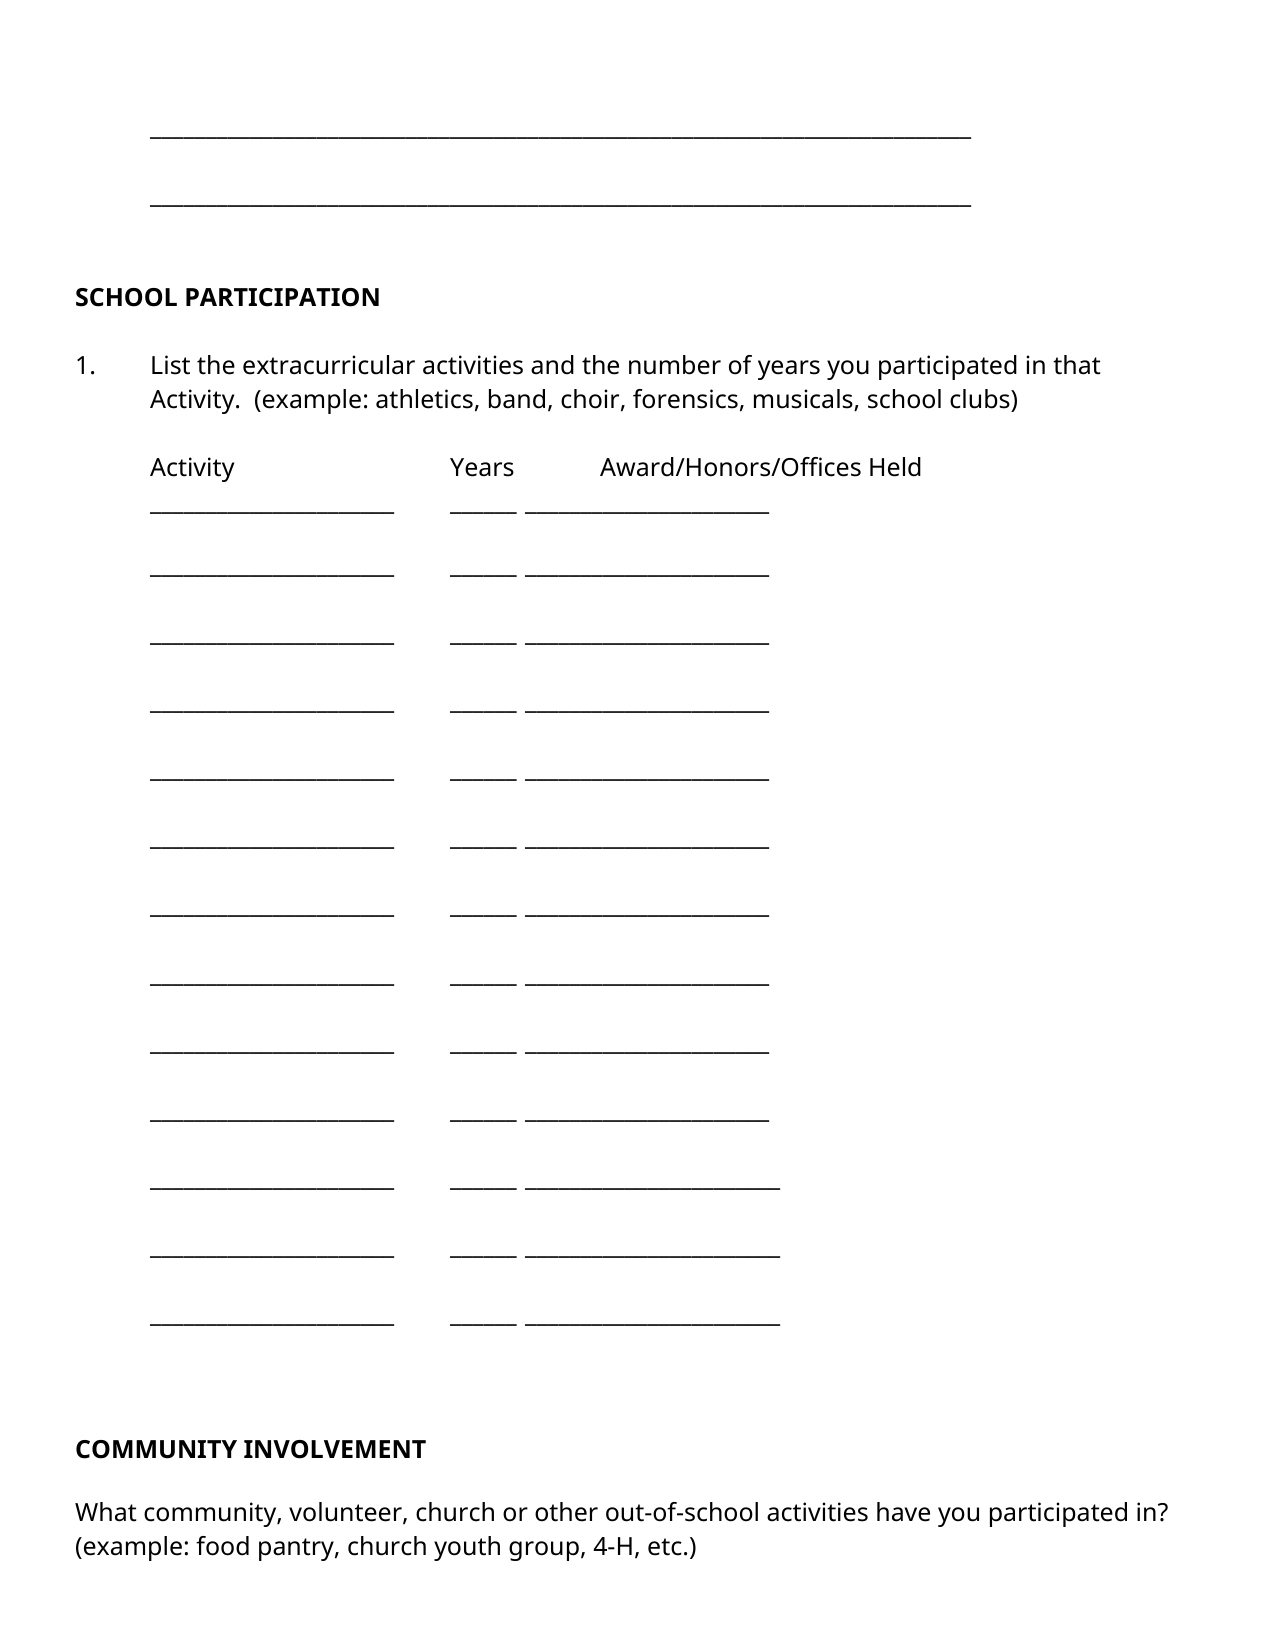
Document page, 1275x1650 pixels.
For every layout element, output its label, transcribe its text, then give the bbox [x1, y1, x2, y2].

text ______________________ ______ _______________________ [75, 1296, 1200, 1330]
text ______________________ ______ ______________________ [75, 1092, 1200, 1126]
text ______________________ ______ _______________________ [75, 1160, 1200, 1194]
text ______________________ ______ ______________________ [75, 683, 1200, 717]
text ______________________ ______ ______________________ [75, 751, 1200, 785]
text ______________________ ______ ______________________ [75, 484, 1200, 518]
text ______________________ ______ ______________________ [75, 819, 1200, 853]
text __________________________________________________________________________ [75, 109, 1200, 143]
text SCHOOL PARTICIPATION [75, 279, 1200, 313]
text COMMUNITY INVOLVEMENT [75, 1432, 1200, 1466]
text 1. List the extracurricular activities and the number of years you participated in that [75, 347, 1200, 382]
text ______________________ ______ ______________________ [75, 955, 1200, 989]
text Activity. (example: athletics, band, choir, forensics, musicals, school clubs) [75, 382, 1200, 416]
text Activity Years Award/Honors/Offices Held [75, 450, 1200, 484]
text __________________________________________________________________________ [75, 177, 1200, 211]
text ______________________ ______ _______________________ [75, 1228, 1200, 1262]
text ______________________ ______ ______________________ [75, 887, 1200, 921]
text ______________________ ______ ______________________ [75, 547, 1200, 581]
text ______________________ ______ ______________________ [75, 615, 1200, 649]
text ______________________ ______ ______________________ [75, 1023, 1200, 1057]
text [75, 1495, 1200, 1563]
